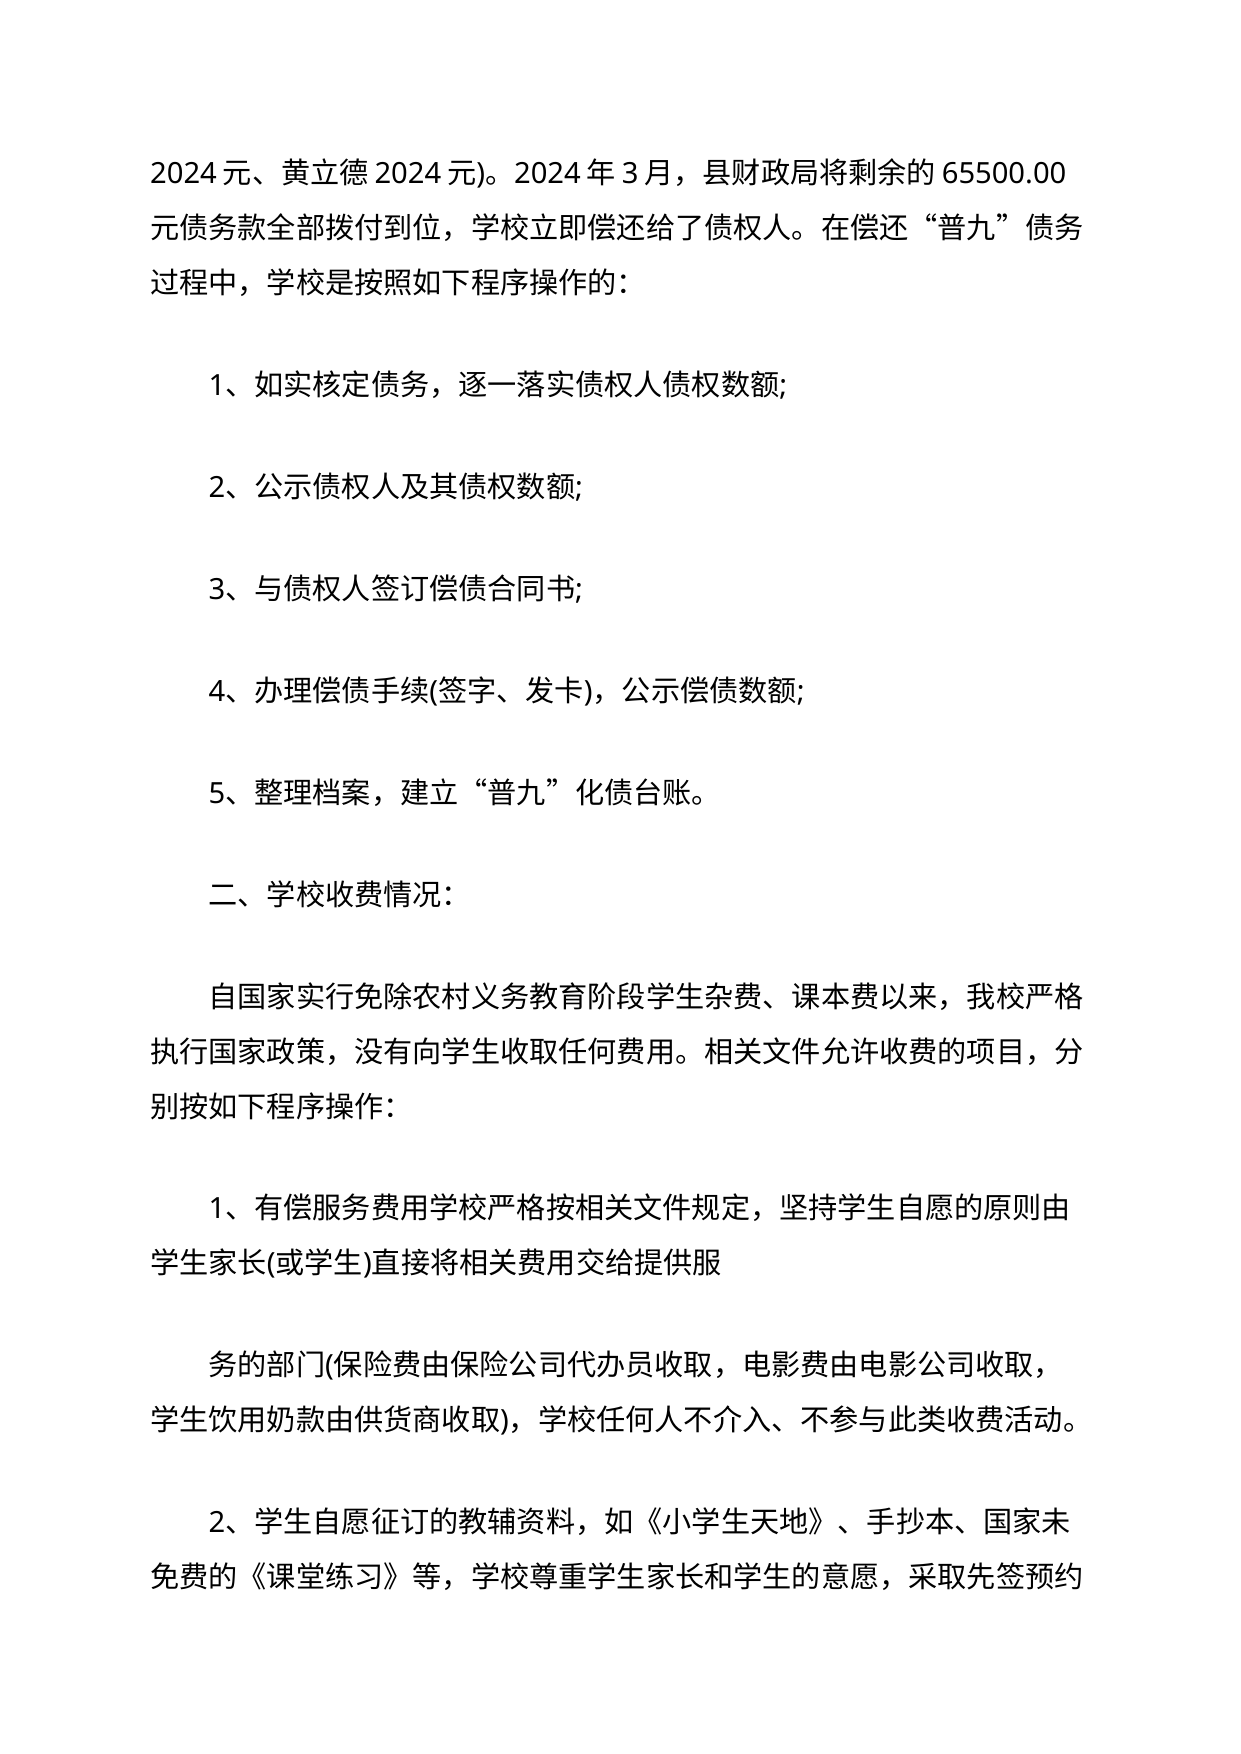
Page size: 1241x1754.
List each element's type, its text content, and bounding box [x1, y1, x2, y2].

text 5、整理档案，建立“普九”化债台账。 [150, 769, 1090, 812]
text 1、有偿服务费用学校严格按相关文件规定，坚持学生自愿的原则由学生家长(或学生)直接将相关费用交给提供服 [150, 1185, 1090, 1282]
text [150, 150, 1090, 302]
text 4、办理偿债手续(签字、发卡)，公示偿债数额; [150, 668, 1090, 710]
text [150, 1499, 1090, 1596]
text 2、公示债权人及其债权数额; [150, 464, 1090, 506]
text 3、与债权人签订偿债合同书; [150, 566, 1090, 608]
text 自国家实行免除农村义务教育阶段学生杂费、课本费以来，我校严格执行国家政策，没有向学生收取任何费用。相关文件允许收费的项目，分别按如下程序操作： [150, 973, 1090, 1125]
text 务的部门(保险费由保险公司代办员收取，电影费由电影公司收取，学生饮用奶款由供货商收取)，学校任何人不介入、不参与此类收费活动。 [150, 1342, 1090, 1439]
text 二、学校收费情况： [150, 872, 1090, 914]
text 1、如实核定债务，逐一落实债权人债权数额; [150, 362, 1090, 404]
